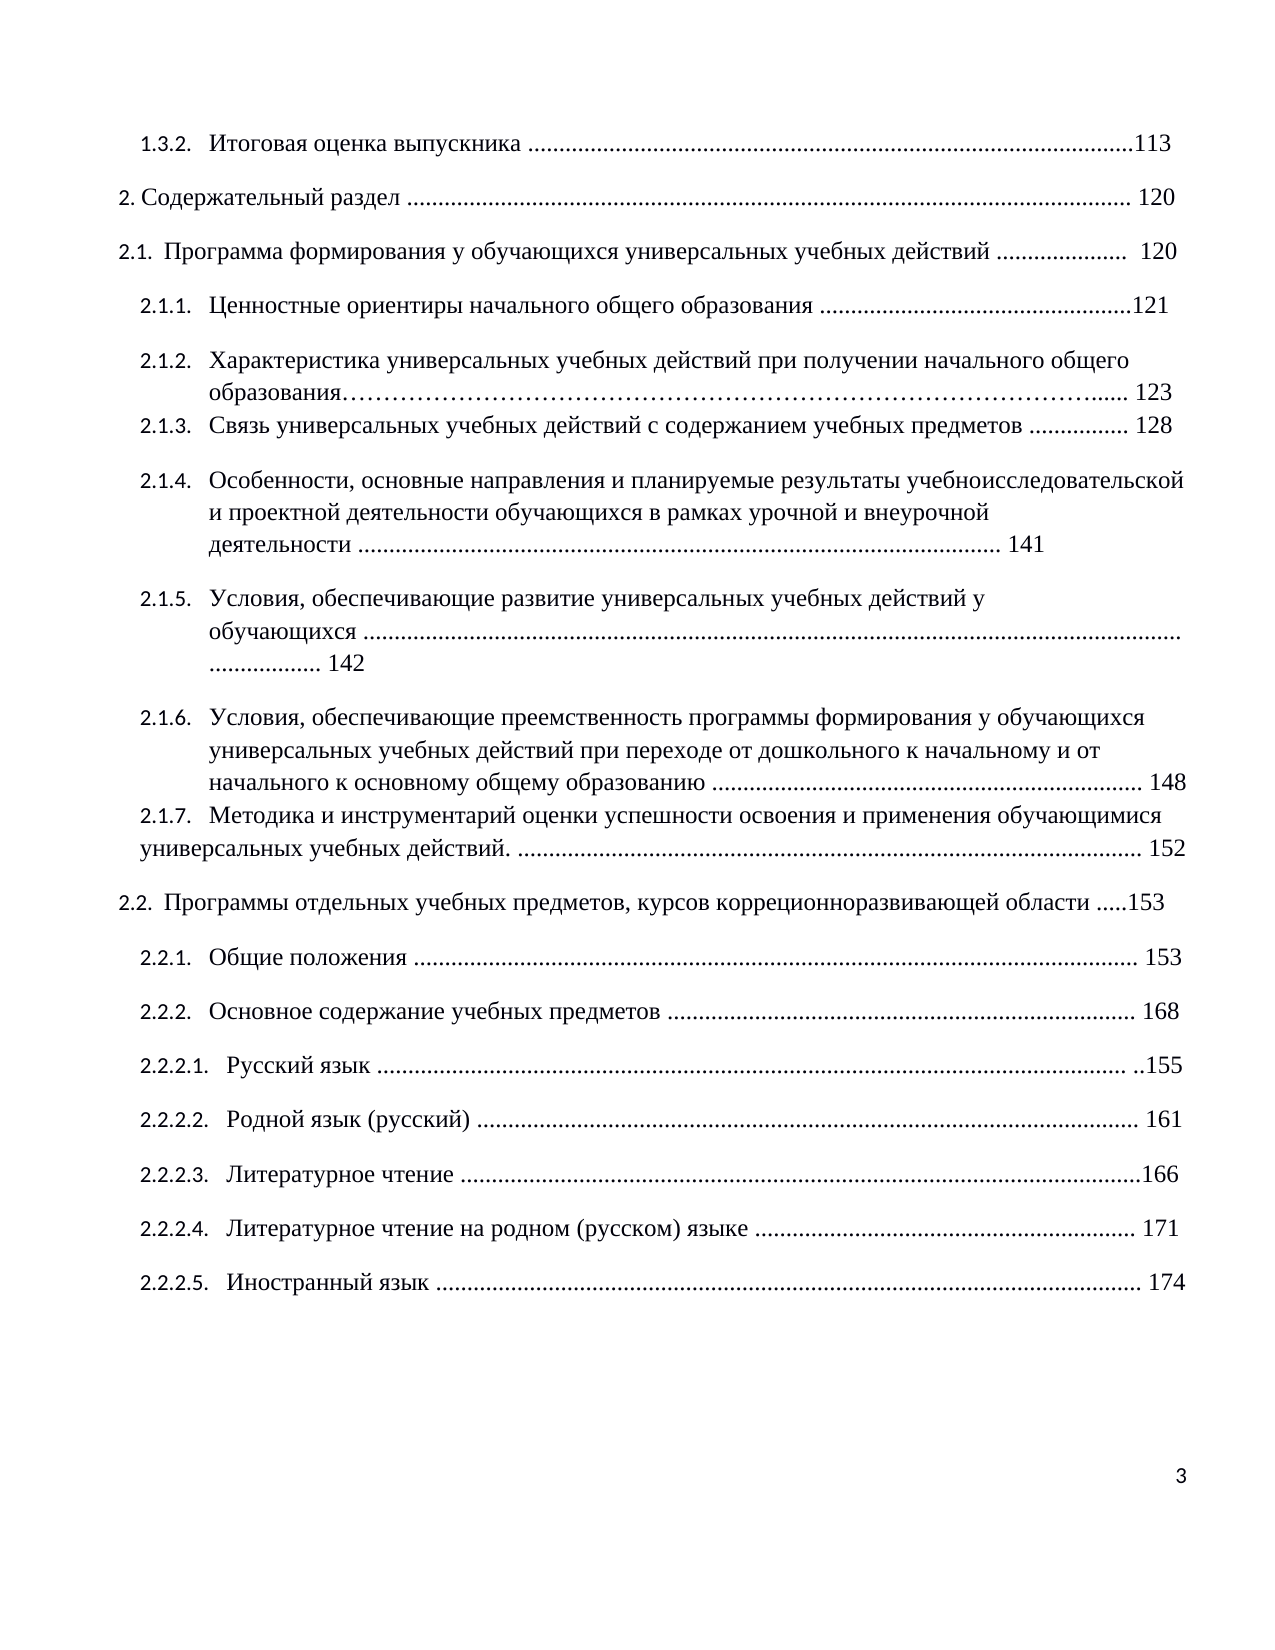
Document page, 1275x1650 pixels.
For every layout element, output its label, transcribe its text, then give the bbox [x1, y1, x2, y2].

list Итоговая оценка выпускника .................................................................................................113 [139, 128, 1187, 157]
list Общие положения .................................................................................................................... 153 [139, 942, 1187, 971]
list Особенности, основные направления и планируемые результаты учебно­исследовательской и проектной деятельности обучающихся в рамках урочной и внеурочной деятельности ....................................................................................................... 141 [139, 465, 1187, 558]
list Русский язык ........................................................................................................................ ..155 [139, 1050, 1187, 1079]
list Родной язык (русский) .......................................................................................................... 161 [139, 1104, 1187, 1134]
text универсальных учебных действий. .................................................................................................... 152 [139, 833, 1187, 862]
list Программы отдельных учебных предметов, курсов корреционно­развивающей области .....153 [118, 887, 1187, 917]
list Методика и инструментарий оценки успешности освоения и применения обучающимися [139, 800, 1187, 829]
list Литературное чтение на родном (русском) языке ............................................................. 171 [139, 1213, 1187, 1242]
list Программа формирования у обучающихся универсальных учебных действий ..................... 120 [118, 236, 1187, 265]
list Содержательный раздел .................................................................................................................... 120 [118, 182, 1187, 211]
list Иностранный язык ................................................................................................................. 174 [139, 1267, 1187, 1296]
list Ценностные ориентиры начального общего образования ..................................................121 [139, 291, 1187, 320]
list Связь универсальных учебных действий с содержанием учебных предметов ................ 128 [139, 411, 1187, 440]
list Литературное чтение .............................................................................................................166 [139, 1159, 1187, 1188]
list Характеристика универсальных учебных действий при получении начального общего образования………………………………………………………………………………...... 123 [139, 345, 1187, 406]
list Основное содержание учебных предметов ........................................................................... 168 [139, 996, 1187, 1025]
list Условия, обеспечивающие развитие универсальных учебных действий у обучающихся ..................................................................................................................................................... 142 [139, 583, 1187, 677]
list Условия, обеспечивающие преемственность программы формирования у обучающихся универсальных учебных действий при переходе от дошкольного к начальному и от начального к основному общему образованию ..................................................................... 148 [139, 702, 1187, 796]
